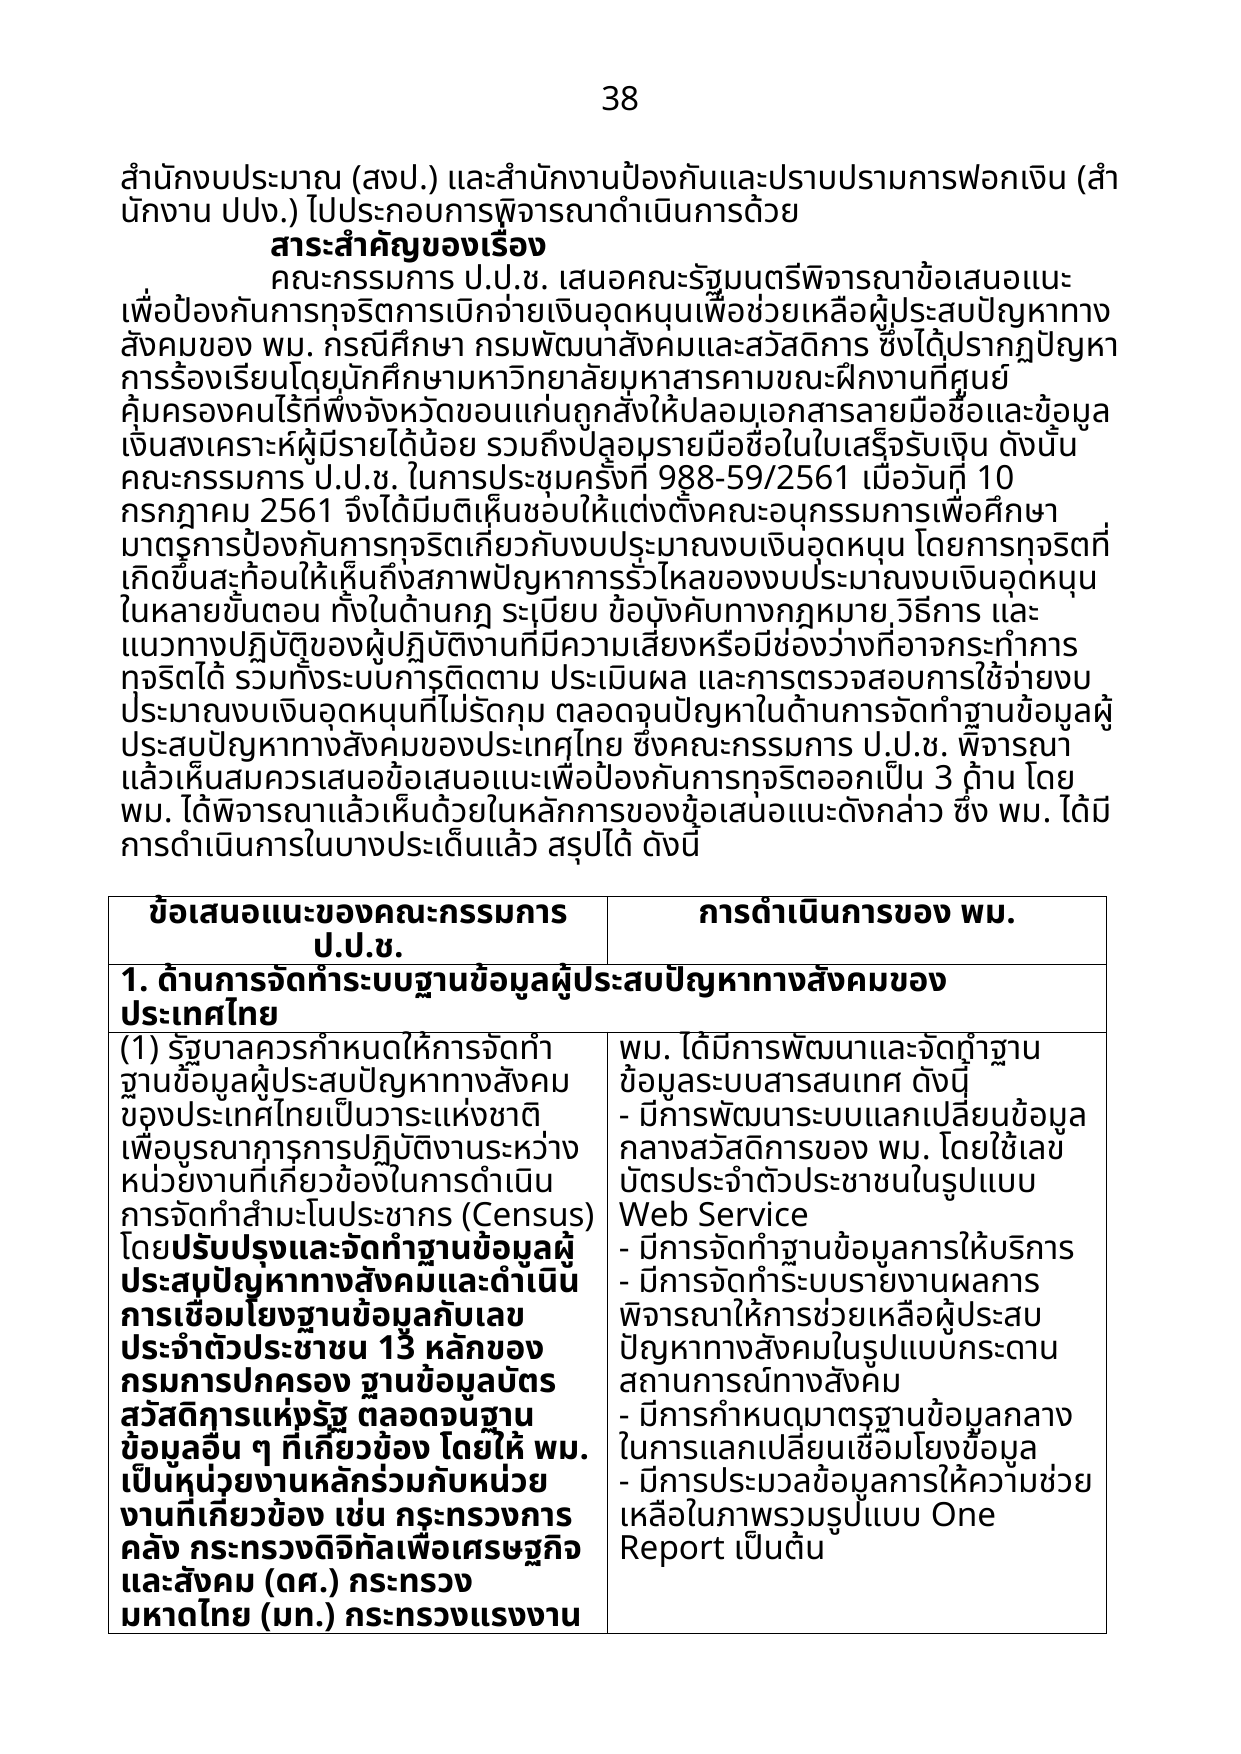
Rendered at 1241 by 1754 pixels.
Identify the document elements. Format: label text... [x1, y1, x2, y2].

table_header ข้อเสนอแนะของคณะกรรมการ ป.ป.ช. [109, 897, 607, 964]
table_header การดำเนินการของ พม. [608, 897, 1106, 964]
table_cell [109, 1033, 607, 1633]
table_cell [608, 1033, 1106, 1633]
table_cell 1. ด้านการจัดทำระบบฐานข้อมูลผู้ประสบปัญหาทางสังคมของประเทศไทย [109, 965, 1106, 1032]
text สาระสำคัญของเรื่อง [120, 229, 1120, 263]
text คณะกรรมการ ป.ป.ช. เสนอคณะรัฐมนตรีพิจารณาข้อเสนอแนะเพื่อป้องกันการทุจริตการเบิกจ่ายเงินอุดหนุนเพื่อช่วยเหลือผู้ประสบปัญหาทางสังคมของ พม. กรณีศึกษา กรมพัฒนาสังคมและสวัสดิการ ซึ่งได้ปรากฏปัญหาการร้องเรียนโดยนักศึกษามหาวิทยาลัยมหาสารคามขณะฝึกงานที่ศูนย์คุ้มครองคนไร้ที่พึ่งจังหวัดขอนแก่นถูกสั่งให้ปลอมเอกสารลายมือชื่อและข้อมูลเงินสงเคราะห์ผู้มีรายได้น้อย รวมถึงปลอมรายมือชื่อในใบเสร็จรับเงิน ดังนั้น คณะกรรมการ ป.ป.ช. ในการประชุมครั้งที่ 988-59/2561 เมื่อวันที่ 10 กรกฎาคม 2561 จึงได้มีมติเห็นชอบให้แต่งตั้งคณะอนุกรรมการเพื่อศึกษามาตรการป้องกันการทุจริตเกี่ยวกับงบประมาณงบเงินอุดหนุน โดยการทุจริตที่เกิดขึ้นสะท้อนให้เห็นถึงสภาพปัญหาการรั่วไหลของงบประมาณงบเงินอุดหนุนในหลายขั้นตอน ทั้งในด้านกฎ ระเบียบ ข้อบังคับทางกฎหมาย วิธีการ และแนวทางปฏิบัติของผู้ปฏิบัติงานที่มีความเสี่ยงหรือมีช่องว่างที่อาจกระทำการทุจริตได้ รวมทั้งระบบการติดตาม ประเมินผล และการตรวจสอบการใช้จ่ายงบประมาณงบเงินอุดหนุนที่ไม่รัดกุม ตลอดจนปัญหาในด้านการจัดทำฐานข้อมูลผู้ประสบปัญหาทางสังคมของประเทศไทย ซึ่งคณะกรรมการ ป.ป.ช. พิจารณาแล้วเห็นสมควรเสนอข้อเสนอแนะเพื่อป้องกันการทุจริตออกเป็น 3 ด้าน โดย พม. ได้พิจารณาแล้วเห็นด้วยในหลักการของข้อเสนอแนะดังกล่าว ซึ่ง พม. ได้มีการดำเนินการในบางประเด็นแล้ว สรุปได้ ดังนี้ [120, 263, 1120, 863]
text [120, 163, 1120, 229]
